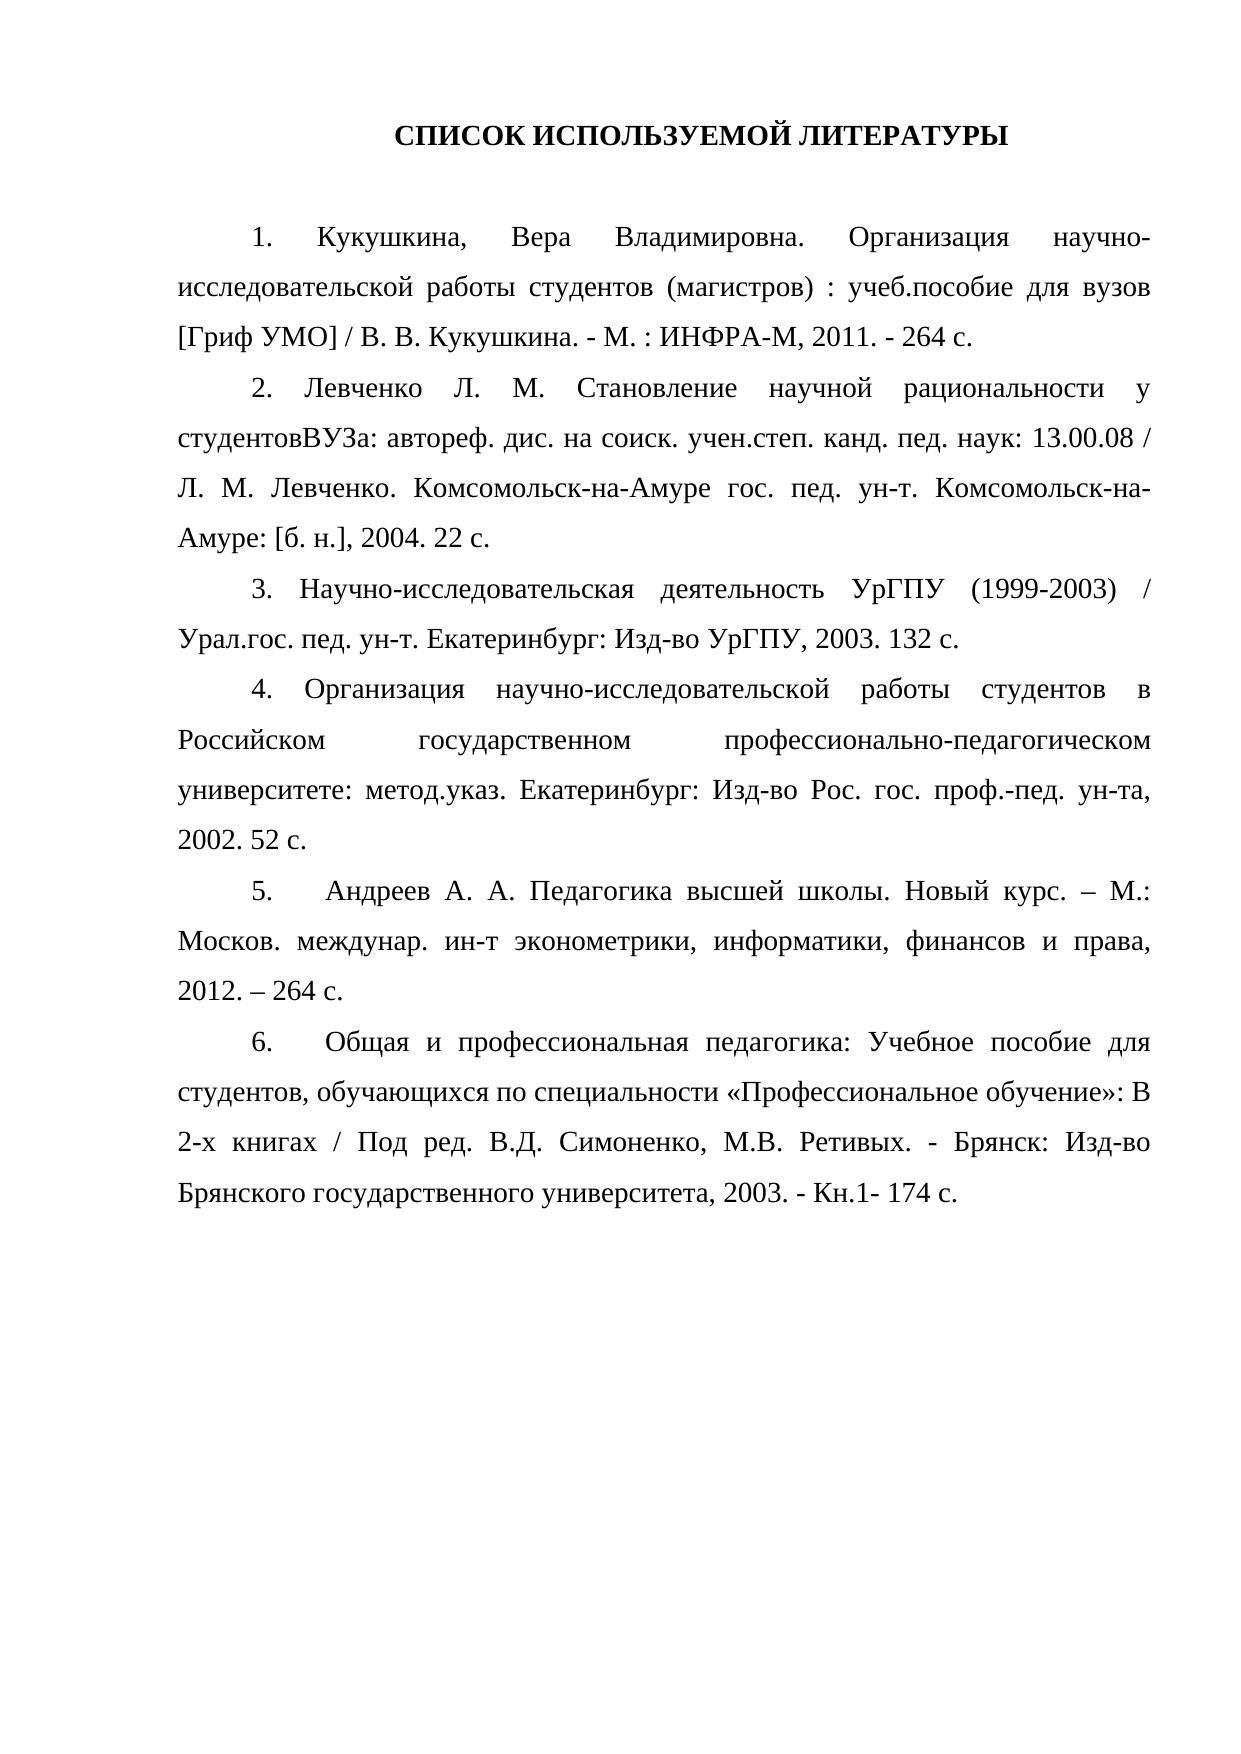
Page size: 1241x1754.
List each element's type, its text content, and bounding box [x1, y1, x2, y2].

text 6. Общая и профессиональная педагогика: Учебное пособие для студентов, обучающихся по специальности «Профессиональное обучение»: В 2-х книгах / Под ред. В.Д. Симоненко, М.В. Ретивых. - Брянск: Изд-во Брянского государственного университета, 2003. - Кн.1- 174 с. [177, 1024, 1152, 1208]
text 5. Андреев А. А. Педагогика высшей школы. Новый курс. – М.: Москов. междунар. ин-т эконометрики, информатики, финансов и права, 2012. – 264 с. [177, 873, 1152, 1007]
text СПИСОК ИСПОЛЬЗУЕМОЙ ЛИТЕРАТУРЫ [177, 118, 1152, 152]
text 4. Организация научно-исследовательской работы студентов в Российском государственном профессионально-педагогическом университете: метод.указ. Екатеринбург: Изд-во Рос. гос. проф.-пед. ун-та, 2002. 52 с. [177, 672, 1152, 856]
text 1. Кукушкина, Вера Владимировна. Организация научно-исследовательской работы студентов (магистров) : учеб.пособие для вузов [Гриф УМО] / В. В. Кукушкина. - М. : ИНФРА-М, 2011. - 264 с. [177, 219, 1152, 353]
text 2. Левченко Л. М. Становление научной рациональности у студентовВУЗа: автореф. дис. на соиск. учен.степ. канд. пед. наук: 13.00.08 / Л. М. Левченко. Комсомольск-на-Амуре гос. пед. ун-т. Комсомольск-на-Амуре: [б. н.], 2004. 22 с. [177, 370, 1152, 554]
text 3. Научно-исследовательская деятельность УрГПУ (1999-2003) / Урал.гос. пед. ун-т. Екатеринбург: Изд-во УрГПУ, 2003. 132 с. [177, 571, 1152, 655]
